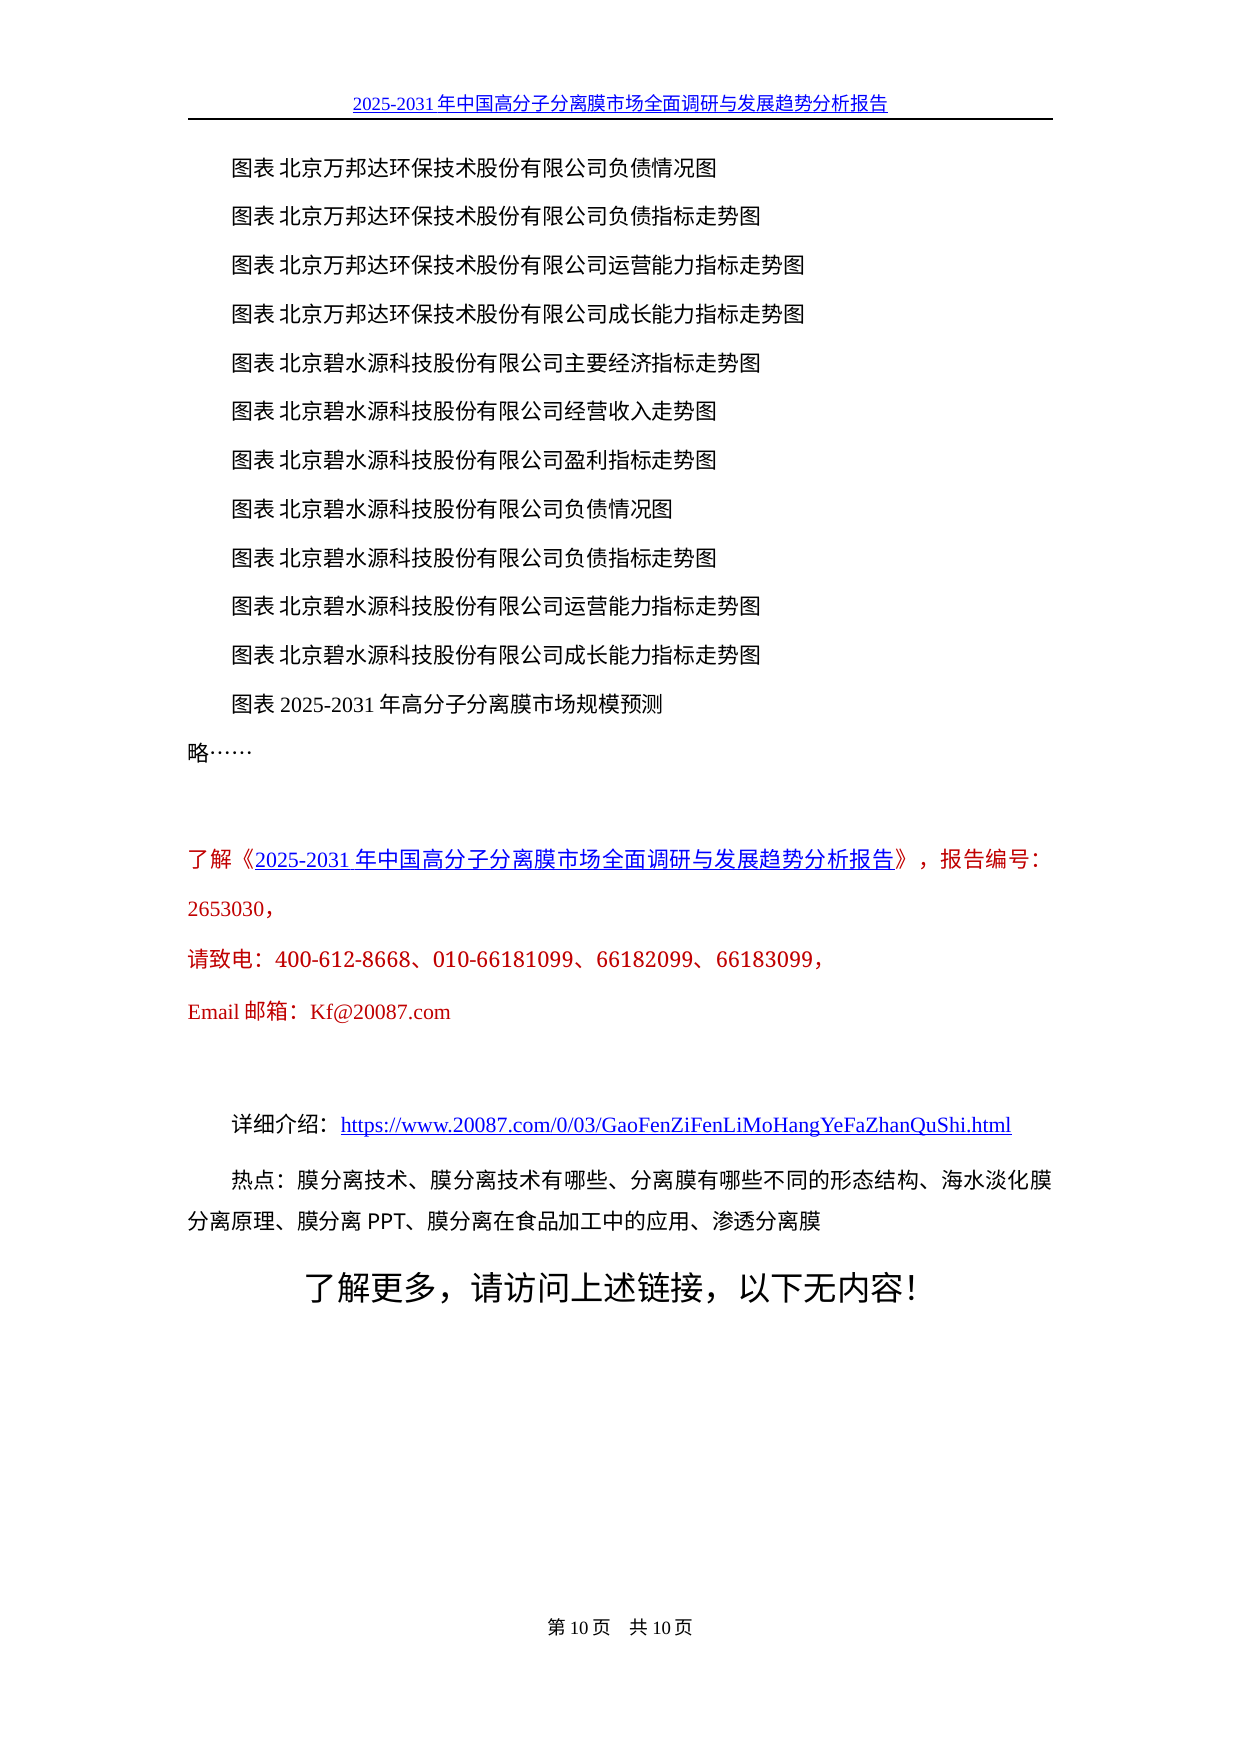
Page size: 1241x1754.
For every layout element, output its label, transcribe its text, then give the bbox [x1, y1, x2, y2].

title 了解更多，请访问上述链接，以下无内容！ [187, 1254, 1053, 1319]
text 了解《2025-2031年中国高分子分离膜市场全面调研与发展趋势分析报告》，报告编号：2653030， [187, 842, 1053, 923]
text 请致电：400-612-8668、010-66181099、66182099、66183099， [187, 942, 1053, 974]
text 详细介绍：https://www.20087.com/0/03/GaoFenZiFenLiMoHangYeFaZhanQuShi.html [187, 1106, 1053, 1139]
text 热点：膜分离技术、膜分离技术有哪些、分离膜有哪些不同的形态结构、海水淡化膜分离原理、膜分离PPT、膜分离在食品加工中的应用、渗透分离膜 [187, 1163, 1053, 1236]
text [187, 150, 1053, 768]
text Email邮箱：Kf@20087.com [187, 993, 1053, 1026]
